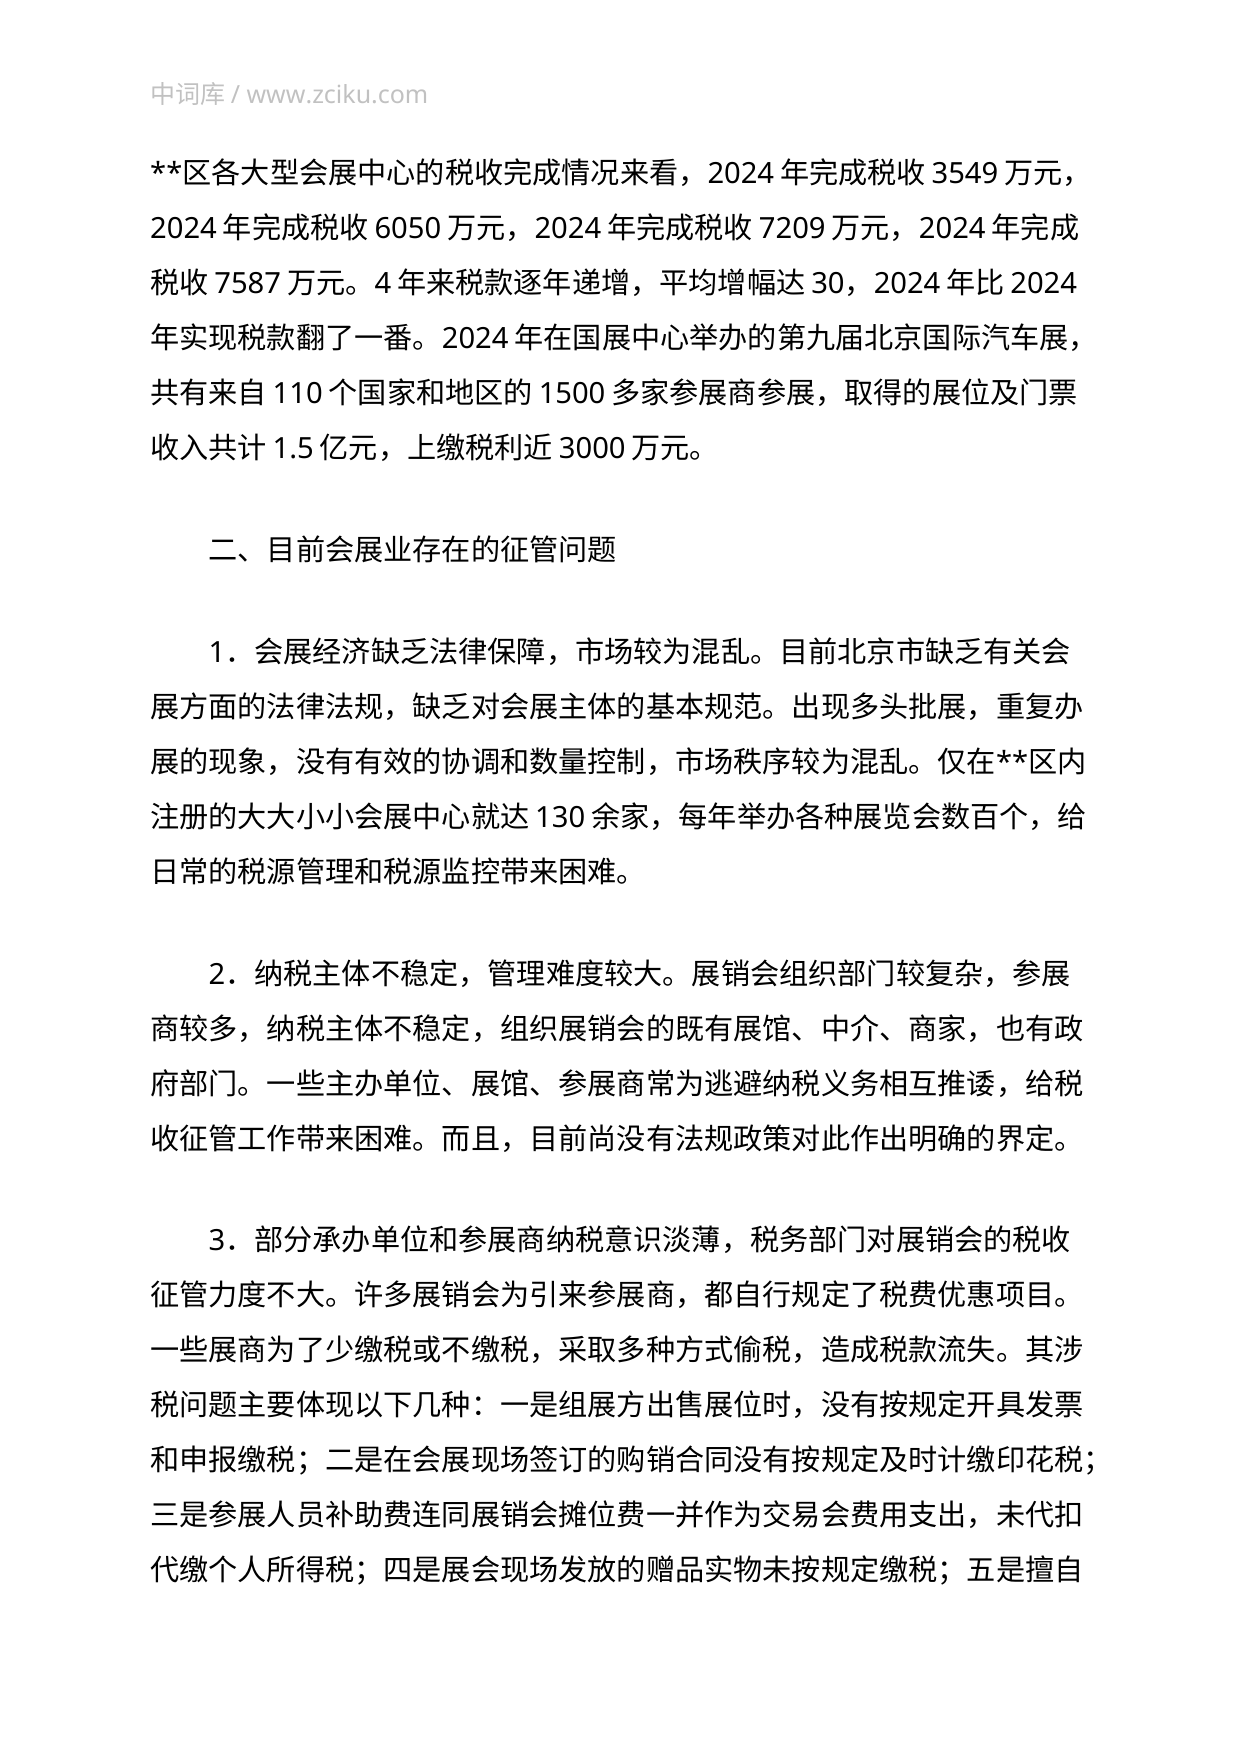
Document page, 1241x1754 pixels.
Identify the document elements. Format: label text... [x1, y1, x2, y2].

text 二、目前会展业存在的征管问题 [150, 527, 1090, 569]
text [150, 150, 1090, 467]
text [150, 1217, 1090, 1589]
text 1．会展经济缺乏法律保障，市场较为混乱。目前北京市缺乏有关会展方面的法律法规，缺乏对会展主体的基本规范。出现多头批展，重复办展的现象，没有有效的协调和数量控制，市场秩序较为混乱。仅在**区内注册的大大小小会展中心就达130余家，每年举办各种展览会数百个，给日常的税源管理和税源监控带来困难。 [150, 629, 1090, 891]
text 2．纳税主体不稳定，管理难度较大。展销会组织部门较复杂，参展商较多，纳税主体不稳定，组织展销会的既有展馆、中介、商家，也有政府部门。一些主办单位、展馆、参展商常为逃避纳税义务相互推诿，给税收征管工作带来困难。而且，目前尚没有法规政策对此作出明确的界定。 [150, 950, 1090, 1157]
